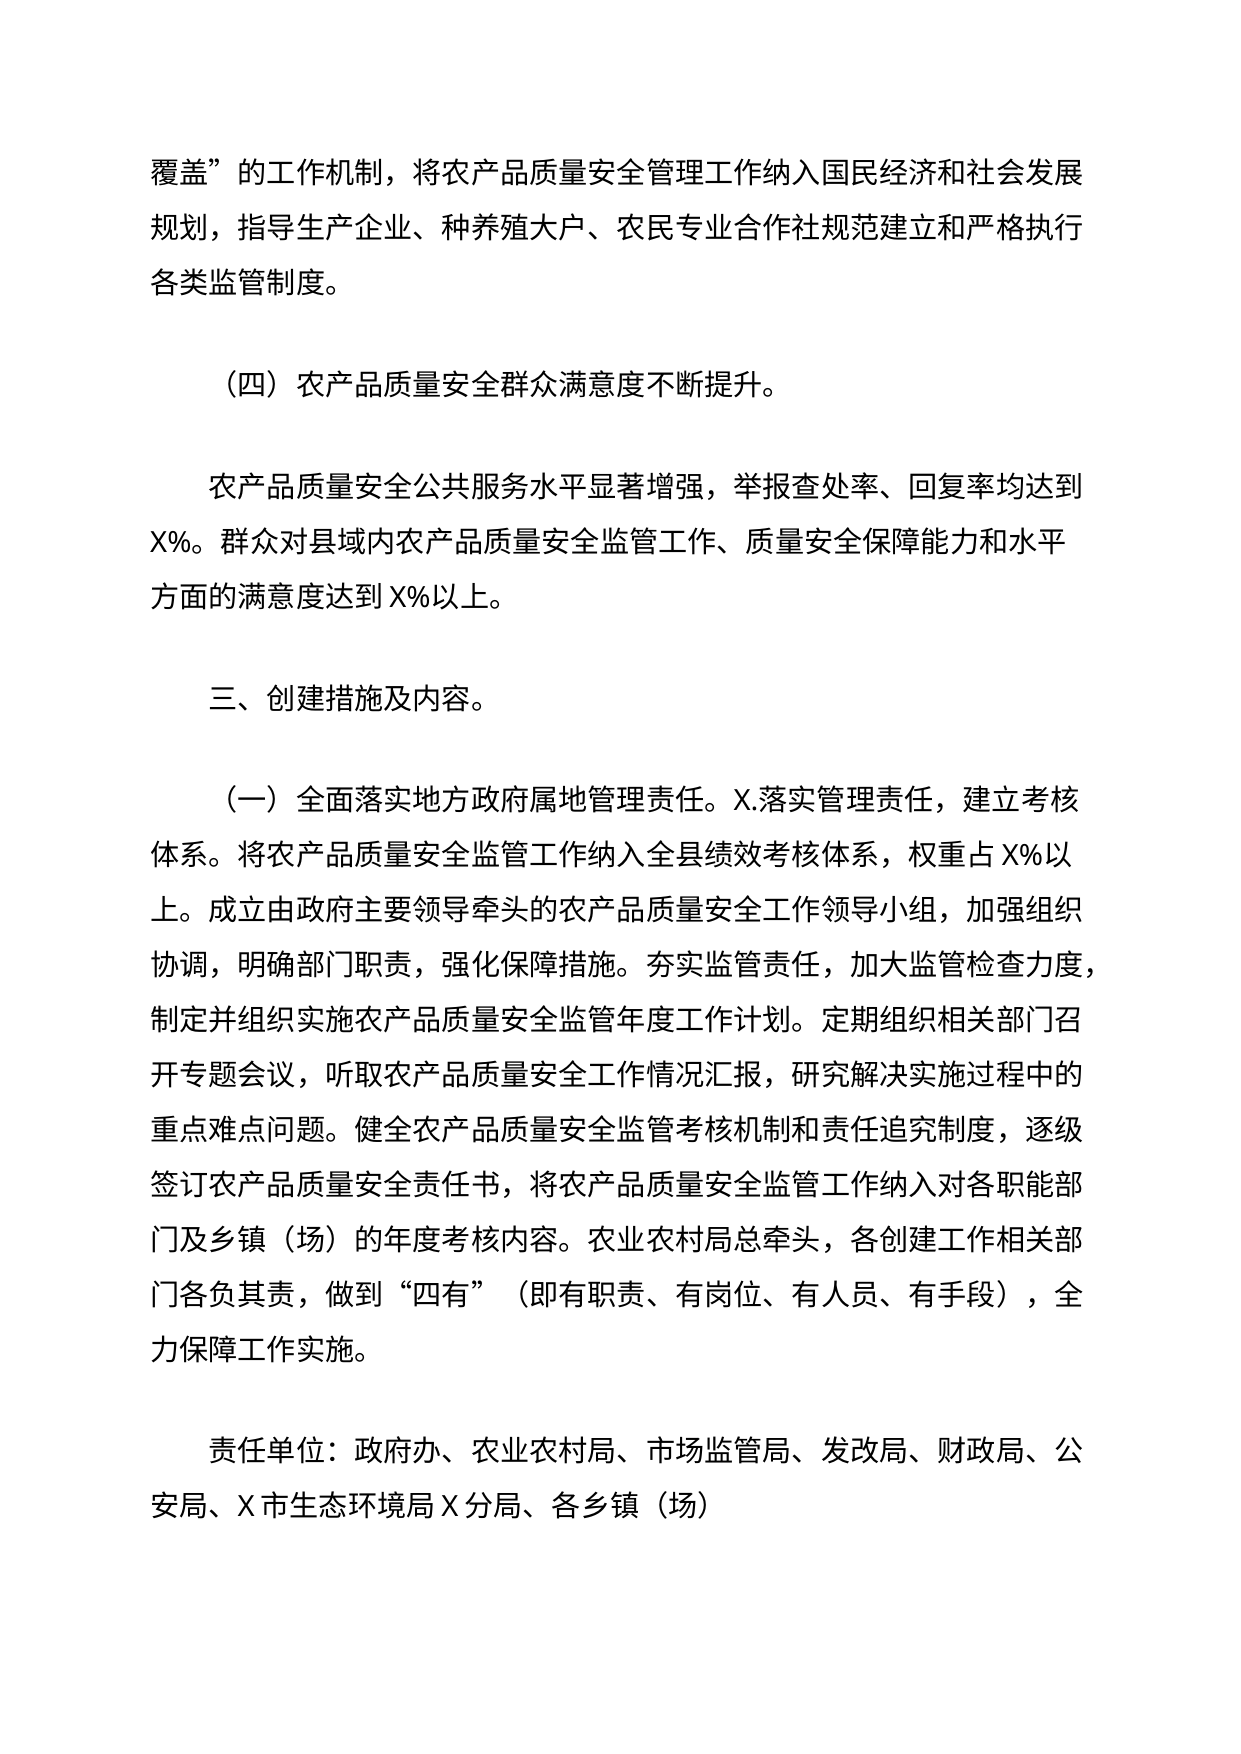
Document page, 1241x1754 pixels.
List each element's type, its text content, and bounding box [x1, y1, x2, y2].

text （一）全面落实地方政府属地管理责任。X.落实管理责任，建立考核体系。将农产品质量安全监管工作纳入全县绩效考核体系，权重占X%以上。成立由政府主要领导牵头的农产品质量安全工作领导小组，加强组织协调，明确部门职责，强化保障措施。夯实监管责任，加大监管检查力度，制定并组织实施农产品质量安全监管年度工作计划。定期组织相关部门召开专题会议，听取农产品质量安全工作情况汇报，研究解决实施过程中的重点难点问题。健全农产品质量安全监管考核机制和责任追究制度，逐级签订农产品质量安全责任书，将农产品质量安全监管工作纳入对各职能部门及乡镇（场）的年度考核内容。农业农村局总牵头，各创建工作相关部门各负其责，做到“四有”（即有职责、有岗位、有人员、有手段），全力保障工作实施。 [150, 777, 1090, 1368]
text （四）农产品质量安全群众满意度不断提升。 [150, 362, 1090, 404]
text 三、创建措施及内容。 [150, 675, 1090, 717]
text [150, 150, 1090, 302]
text 责任单位：政府办、农业农村局、市场监管局、发改局、财政局、公安局、X市生态环境局X分局、各乡镇（场） [150, 1428, 1090, 1525]
text 农产品质量安全公共服务水平显著增强，举报查处率、回复率均达到X%。群众对县域内农产品质量安全监管工作、质量安全保障能力和水平方面的满意度达到X%以上。 [150, 463, 1090, 616]
